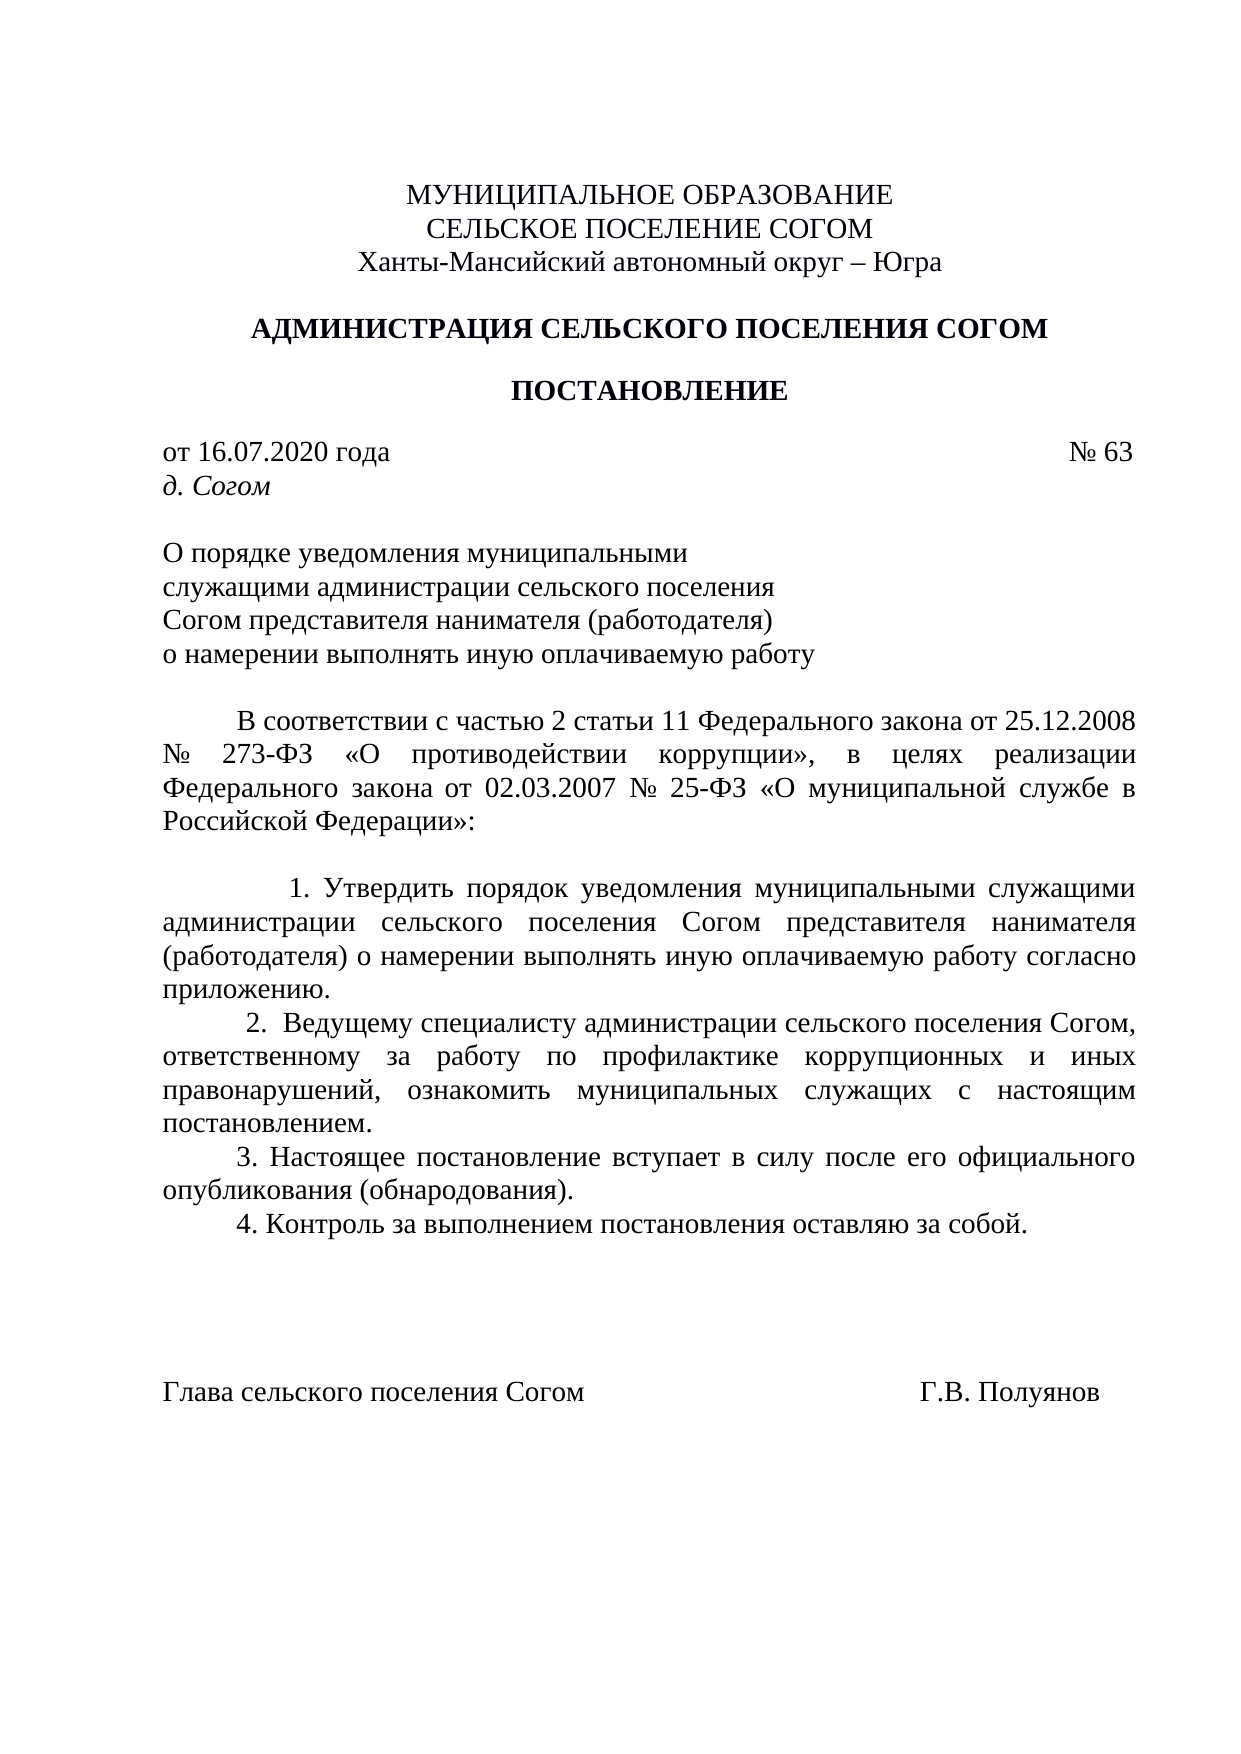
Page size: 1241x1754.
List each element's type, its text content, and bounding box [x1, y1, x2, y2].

text ПОСТАНОВЛЕНИЕ [162, 373, 1137, 407]
text о намерении выполнять иную оплачиваемую работу [162, 636, 1137, 669]
text Ханты-Мансийский автономный округ – Югра [162, 244, 1137, 278]
text АДМИНИСТРАЦИЯ СЕЛЬСКОГО ПОСЕЛЕНИЯ СОГОМ [162, 311, 1137, 345]
text 1. Утвердить порядок уведомления муниципальными служащими администрации сельского поселения Согом представителя нанимателя (работодателя) о намерении выполнять иную оплачиваемую работу согласно приложению. [162, 871, 1137, 1005]
text В соответствии с частью 2 статьи 11 Федерального закона от 25.12.2008 № 273-ФЗ «О противодействии коррупции», в целях реализации Федерального закона от 02.03.2007 № 25-ФЗ «О муниципальной службе в Российской Федерации»: [162, 669, 1137, 837]
text О порядке уведомления муниципальными [162, 535, 1137, 569]
text 4. Контроль за выполнением постановления оставляю за собой. [162, 1206, 1137, 1239]
text 2. Ведущему специалисту администрации сельского поселения Согом, ответственному за работу по профилактике коррупционных и иных правонарушений, ознакомить муниципальных служащих с настоящим постановлением. [162, 1005, 1137, 1139]
text от 16.07.2020 года № 63 [162, 434, 1137, 468]
text д. Согом [162, 468, 1166, 502]
text служащими администрации сельского поселения [162, 569, 1137, 602]
text МУНИЦИПАЛЬНОЕ ОБРАЗОВАНИЕ [162, 177, 1137, 211]
text 3. Настоящее постановление вступает в силу после его официального опубликования (обнародования). [162, 1139, 1137, 1206]
text Согом представителя нанимателя (работодателя) [162, 602, 1137, 636]
text Глава сельского поселения Согом Г.В. Полуянов [162, 1374, 1137, 1407]
text СЕЛЬСКОЕ ПОСЕЛЕНИЕ СОГОМ [162, 211, 1137, 244]
